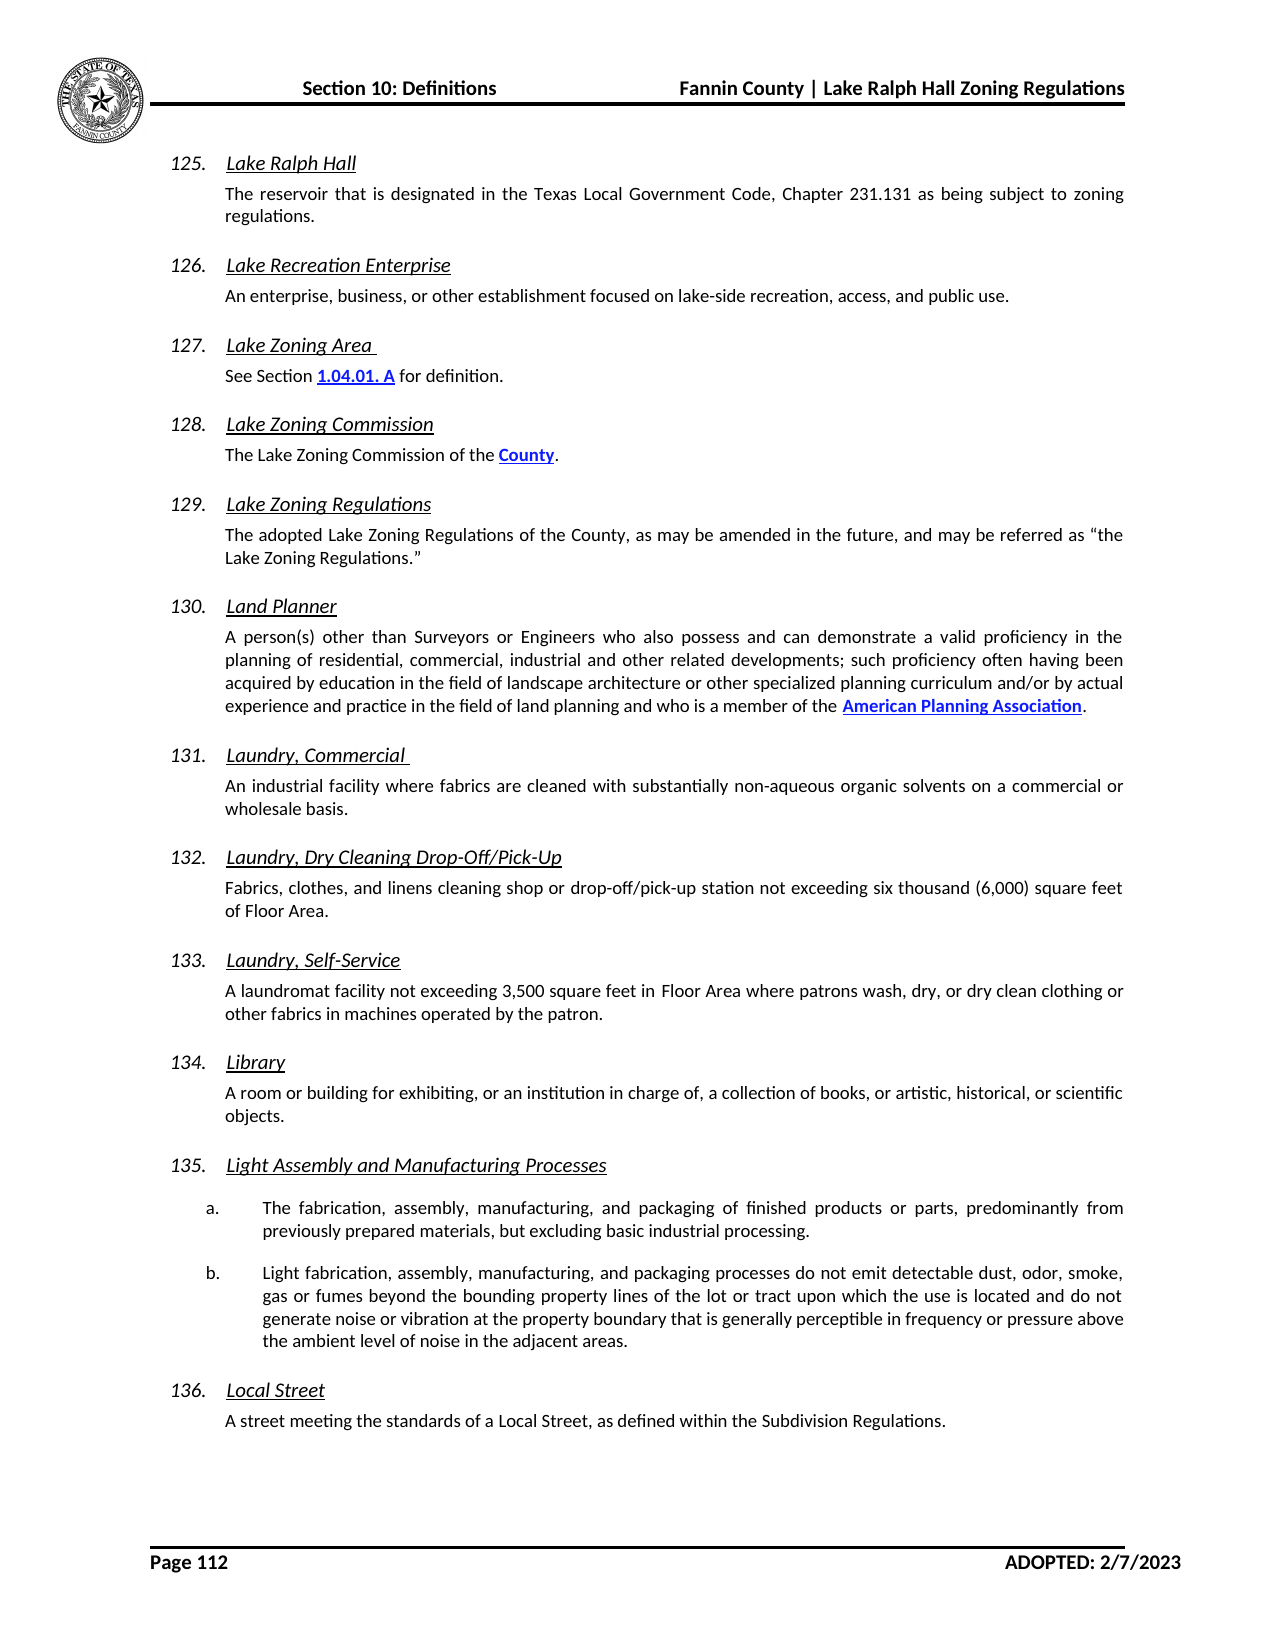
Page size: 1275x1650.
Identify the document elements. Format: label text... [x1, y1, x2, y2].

text See Section 1.04.A for definition. [225, 364, 1125, 387]
text Lake Zoning Regulations [169, 491, 1125, 517]
text Light Assembly and Manufacturing Processes [169, 1152, 1125, 1177]
text Library [169, 1049, 1125, 1075]
text Fabrics, clothes, and linens cleaning shop or drop-off/pick-up station not exceeding six thousand (6,000) square feet of Floor Area. [225, 876, 1125, 922]
text A street meeting the standards of a Local Street, as defined within the Subdivision Regulations. [225, 1409, 1125, 1432]
text Lake Zoning Commission [169, 412, 1125, 437]
text Laundry, Dry Cleaning Drop-Off/Pick-Up [169, 844, 1125, 870]
text Light fabrication, assembly, manufacturing, and packaging processes do not emit detectable dust, odor, smoke, gas or fumes beyond the bounding property lines of the lot or tract upon which the use is located and do not generate noise or vibration at the property boundary that is generally perceptible in frequency or pressure above the ambient level of noise in the adjacent areas. [206, 1261, 1125, 1352]
text Local Street [169, 1377, 1125, 1403]
text A room or building for exhibiting, or an institution in charge of, a collection of books, or artistic, historical, or scientific objects. [225, 1081, 1125, 1127]
text A laundromat facility not exceeding 3,500 square feet in Floor Area where patrons wash, dry, or dry clean clothing or other fabrics in machines operated by the patron. [225, 979, 1125, 1024]
text An industrial facility where fabrics are cleaned with substantially non-aqueous organic solvents on a commercial or wholesale basis. [225, 774, 1125, 819]
text A person(s) other than Surveyors or Engineers who also possess and can demonstrate a valid proficiency in the planning of residential, commercial, industrial and other related developments; such proficiency often having been acquired by education in the field of landscape architecture or other specialized planning curriculum and/or by actual experience and practice in the field of land planning and who is a member of the American Planning Association. [225, 625, 1125, 717]
text The fabrication, assembly, manufacturing, and packaging of finished products or parts, predominantly from previously prepared materials, but excluding basic industrial processing. [206, 1196, 1125, 1242]
text Laundry, Commercial [169, 742, 1125, 767]
picture [53, 56, 149, 145]
text The adopted Lake Zoning Regulations of the County, as may be amended in the future, and may be referred as “the Lake Zoning Regulations.” [225, 523, 1125, 569]
text An enterprise, business, or other establishment focused on lake-side recreation, access, and public use. [225, 284, 1125, 307]
text Lake Ralph Hall [169, 150, 1125, 175]
text Lake Zoning Area [169, 332, 1125, 357]
text The Lake Zoning Commission of the County. [225, 443, 1125, 466]
text The reservoir that is designated in the Texas Local Government Code, Chapter 231.131 as being subject to zoning regulations. [225, 182, 1125, 227]
text Laundry, Self-Service [169, 947, 1125, 972]
text Land Planner [169, 594, 1125, 619]
text Lake Recreation Enterprise [169, 252, 1125, 278]
